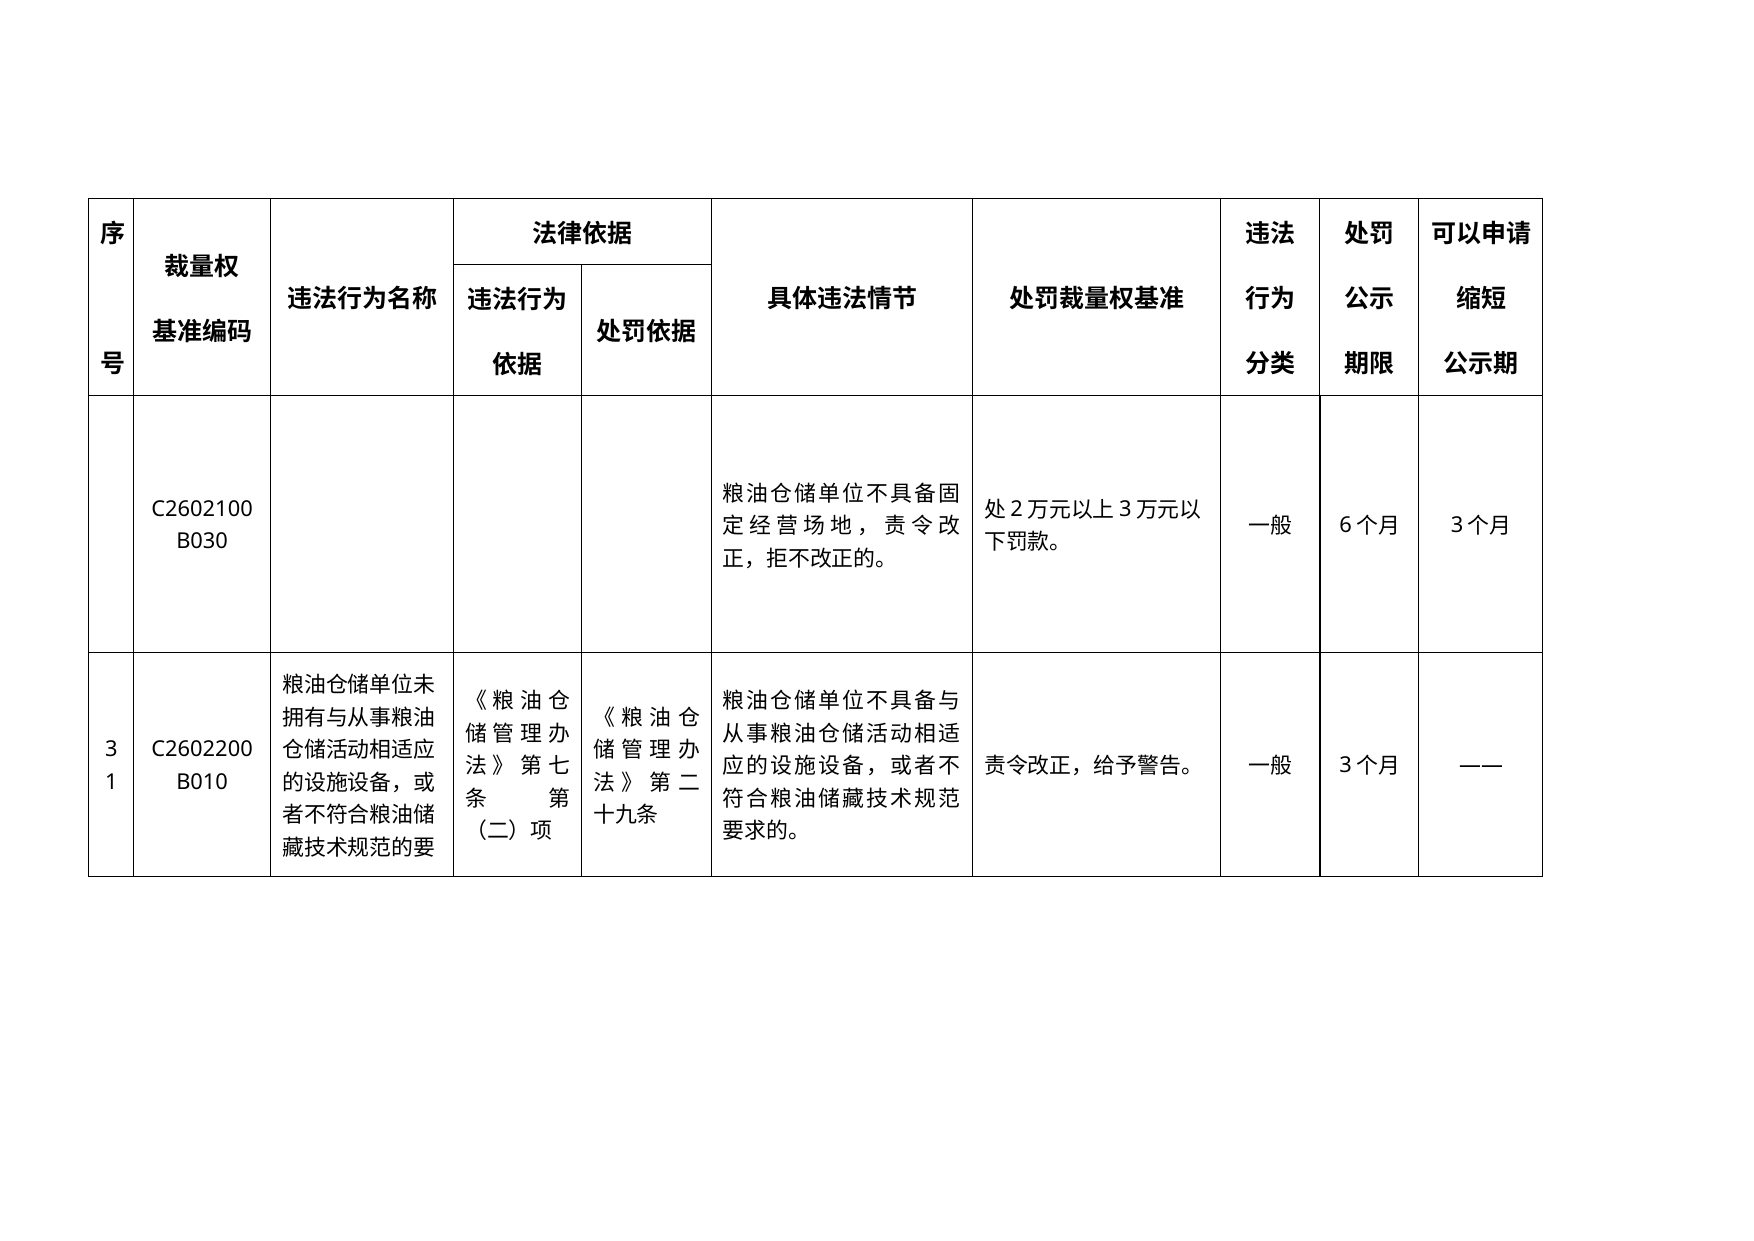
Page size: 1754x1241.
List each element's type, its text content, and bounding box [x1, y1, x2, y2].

table_cell C2602200 B010 [134, 653, 270, 876]
table_cell 粮油仓储单位不具备与从事粮油仓储活动相适应的设施设备，或者不符合粮油储藏技术规范要求的。 [712, 653, 972, 876]
table_cell 《粮油仓储管理办法》第二十九条 [582, 653, 711, 876]
table_cell 处罚依据 [582, 265, 711, 395]
table_cell 《粮油仓储管理办法》第七条第（二）项 [454, 653, 581, 876]
table_cell C2602100 B030 [134, 396, 270, 652]
table_cell 责令改正，给予警告。 [973, 653, 1220, 876]
table_cell 处2万元以上3万元以下罚款。 [973, 396, 1220, 652]
table_cell 一般 [1221, 396, 1319, 652]
table_cell 一般 [1221, 653, 1319, 876]
table_header 处罚 公示 期限 [1320, 199, 1418, 395]
table_header 具体违法情节 [712, 199, 972, 395]
table_header 可以申请缩短 公示期 [1419, 199, 1542, 395]
table_header 裁量权 基准编码 [134, 199, 270, 395]
table_cell 31 [89, 653, 133, 876]
table_header 违法行为名称 [271, 199, 453, 395]
table_header 法律依据 [454, 199, 711, 264]
table_cell 3个月 [1419, 396, 1542, 652]
table_cell 粮油仓储单位不具备固定经营场地，责令改正，拒不改正的。 [712, 396, 972, 652]
table_header 处罚裁量权基准 [973, 199, 1220, 395]
table_header 违法 行为 分类 [1221, 199, 1319, 395]
table_cell 6个月 [1321, 396, 1418, 652]
table_cell 3个月 [1321, 653, 1418, 876]
table_cell 违法行为 依据 [454, 265, 581, 395]
table_header 序 号 [89, 199, 133, 395]
table_cell 粮油仓储单位未拥有与从事粮油仓储活动相适应的设施设备，或者不符合粮油储藏技术规范的要求的行为。 [271, 653, 453, 876]
table_cell —— [1419, 653, 1542, 876]
